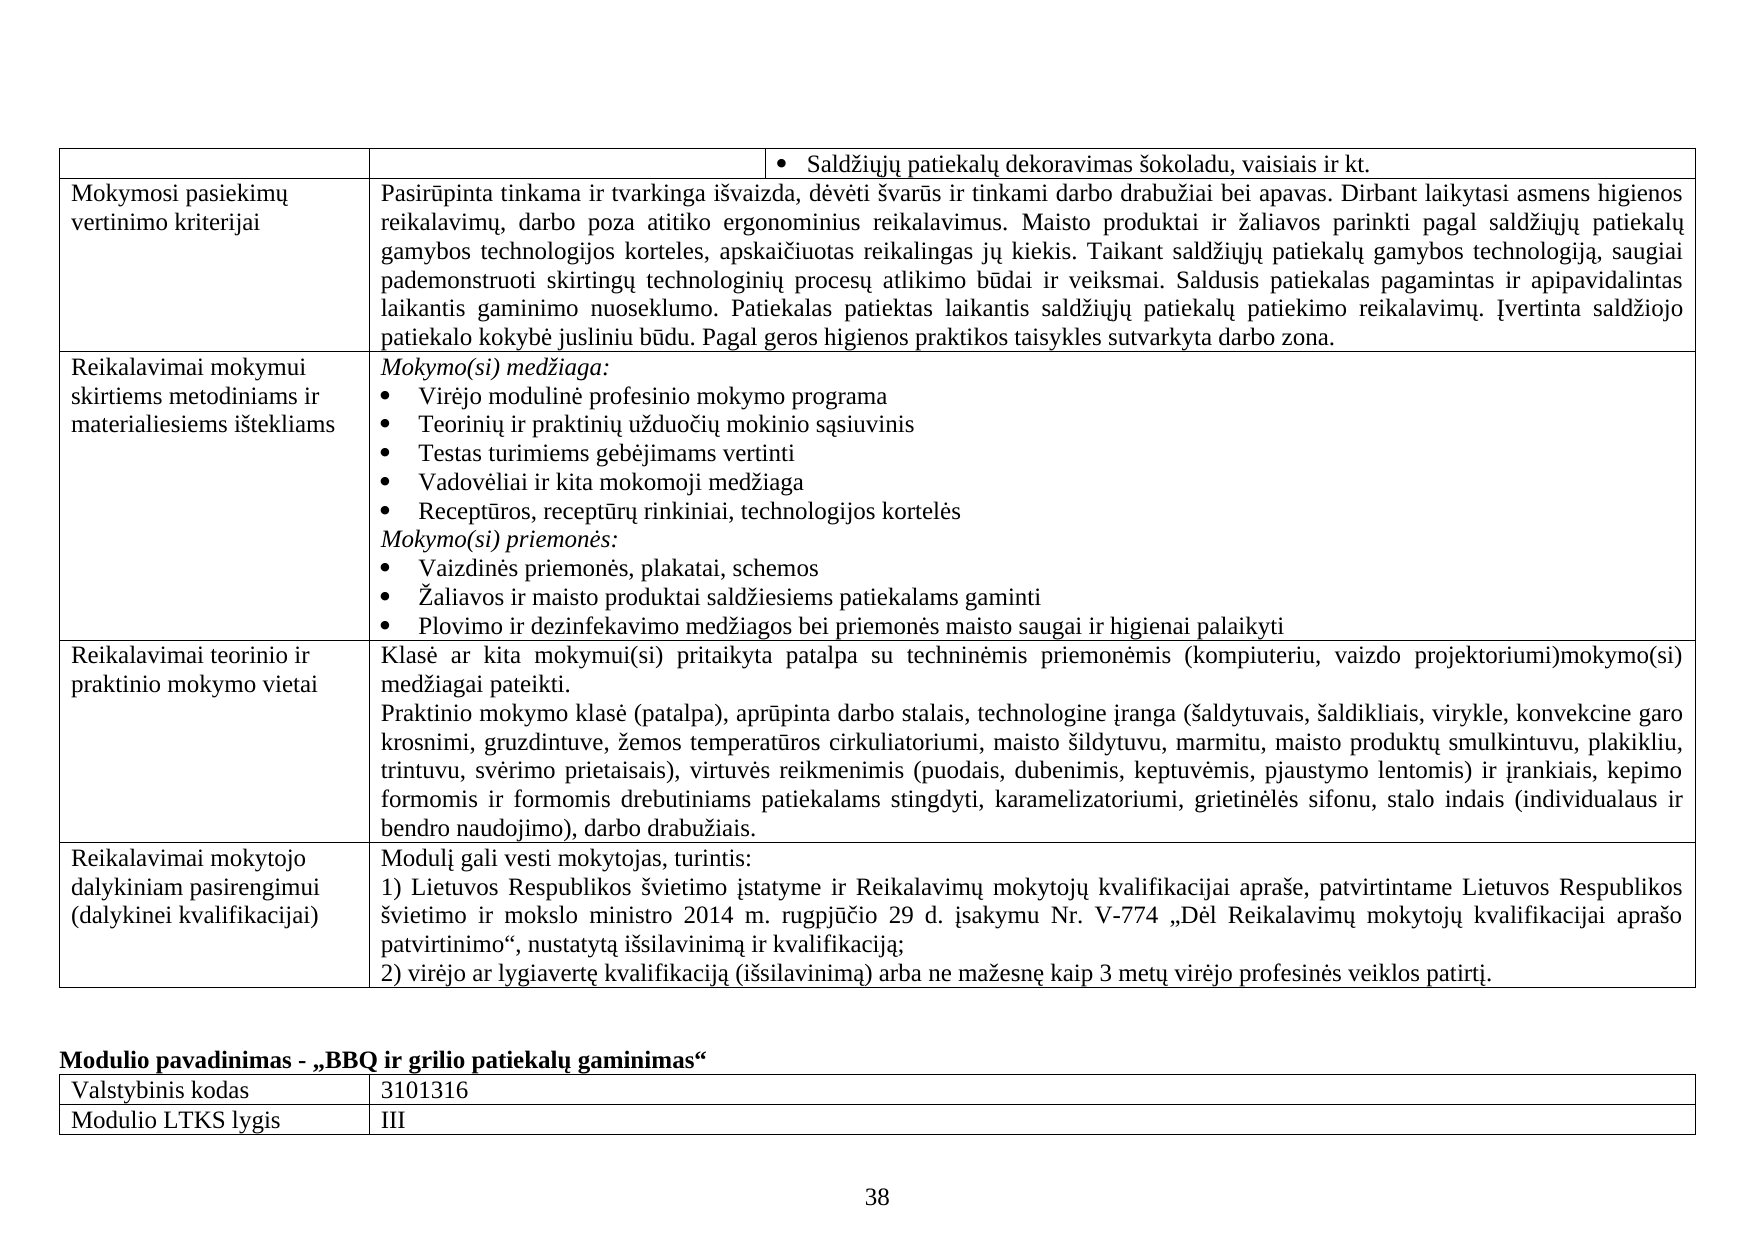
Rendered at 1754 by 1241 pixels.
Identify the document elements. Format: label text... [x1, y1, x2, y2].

table_cell III [370, 1105, 1695, 1133]
text Modulio pavadinimas - „BBQ ir grilio patiekalų gaminimas“ [59, 1045, 1695, 1074]
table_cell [370, 149, 765, 177]
table_cell Klasė ar kita mokymui(si) pritaikyta patalpa su techninėmis priemonėmis (kompiuteriu, vaizdo projektoriumi)mokymo(si) medžiagai pateikti. Praktinio mokymo klasė (patalpa), aprūpinta darbo stalais, technologine įranga (šaldytuvais, šaldikliais, virykle, konvekcine garo krosnimi, gruzdintuve, žemos temperatūros cirkuliatoriumi, maisto šildytuvu, marmitu, maisto produktų smulkintuvu, plakikliu, trintuvu, svėrimo prietaisais), virtuvės reikmenimis (puodais, dubenimis, keptuvėmis, pjaustymo lentomis) ir įrankiais, kepimo formomis ir formomis drebutiniams patiekalams stingdyti, karamelizatoriumi, grietinėlės sifonu, stalo indais (individualaus ir bendro naudojimo), darbo drabužiais. [370, 641, 1695, 842]
table_cell Reikalavimai teorinio ir praktinio mokymo vietai [60, 641, 369, 842]
table_cell Mokymosi pasiekimų vertinimo kriterijai [60, 179, 369, 351]
table_cell Reikalavimai mokymui skirtiems metodiniams ir materialiesiems ištekliams [60, 352, 369, 639]
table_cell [766, 149, 1695, 177]
table_cell Pasirūpinta tinkama ir tvarkinga išvaizda, dėvėti švarūs ir tinkami darbo drabužiai bei apavas. Dirbant laikytasi asmens higienos reikalavimų, darbo poza atitiko ergonominius reikalavimus. Maisto produktai ir žaliavos parinkti pagal saldžiųjų patiekalų gamybos technologijos korteles, apskaičiuotas reikalingas jų kiekis. Taikant saldžiųjų patiekalų gamybos technologiją, saugiai pademonstruoti skirtingų technologinių procesų atlikimo būdai ir veiksmai. Saldusis patiekalas pagamintas ir apipavidalintas laikantis gaminimo nuoseklumo. Patiekalas patiektas laikantis saldžiųjų patiekalų patiekimo reikalavimų. Įvertinta saldžiojo patiekalo kokybė jusliniu būdu. Pagal geros higienos praktikos taisykles sutvarkyta darbo zona. [370, 179, 1695, 351]
table_cell Modulio LTKS lygis [60, 1105, 369, 1133]
table_header 3101316 [370, 1075, 1695, 1104]
table_header Valstybinis kodas [60, 1075, 369, 1104]
table_cell Mokymo(si) medžiaga: Virėjo modulinė profesinio mokymo programa Teorinių ir praktinių užduočių mokinio sąsiuvinis Testas turimiems gebėjimams vertinti Vadovėliai ir kita mokomoji medžiaga Receptūros, receptūrų rinkiniai, technologijos kortelės Mokymo(si) priemonės: Vaizdinės priemonės, plakatai, schemos Žaliavos ir maisto produktai saldžiesiems patiekalams gaminti Plovimo ir dezinfekavimo medžiagos bei priemonės maisto saugai ir higienai palaikyti [370, 352, 1695, 639]
table_cell Modulį gali vesti mokytojas, turintis: 1) Lietuvos Respublikos švietimo įstatyme ir Reikalavimų mokytojų kvalifikacijai apraše, patvirtintame Lietuvos Respublikos švietimo ir mokslo ministro 2014 m. rugpjūčio 29 d. įsakymu Nr. V-774 „Dėl Reikalavimų mokytojų kvalifikacijai aprašo patvirtinimo“, nustatytą išsilavinimą ir kvalifikaciją; 2) virėjo ar lygiavertę kvalifikaciją (išsilavinimą) arba ne mažesnę kaip 3 metų virėjo profesinės veiklos patirtį. [370, 843, 1695, 987]
table_cell Reikalavimai mokytojo dalykiniam pasirengimui (dalykinei kvalifikacijai) [60, 843, 369, 987]
